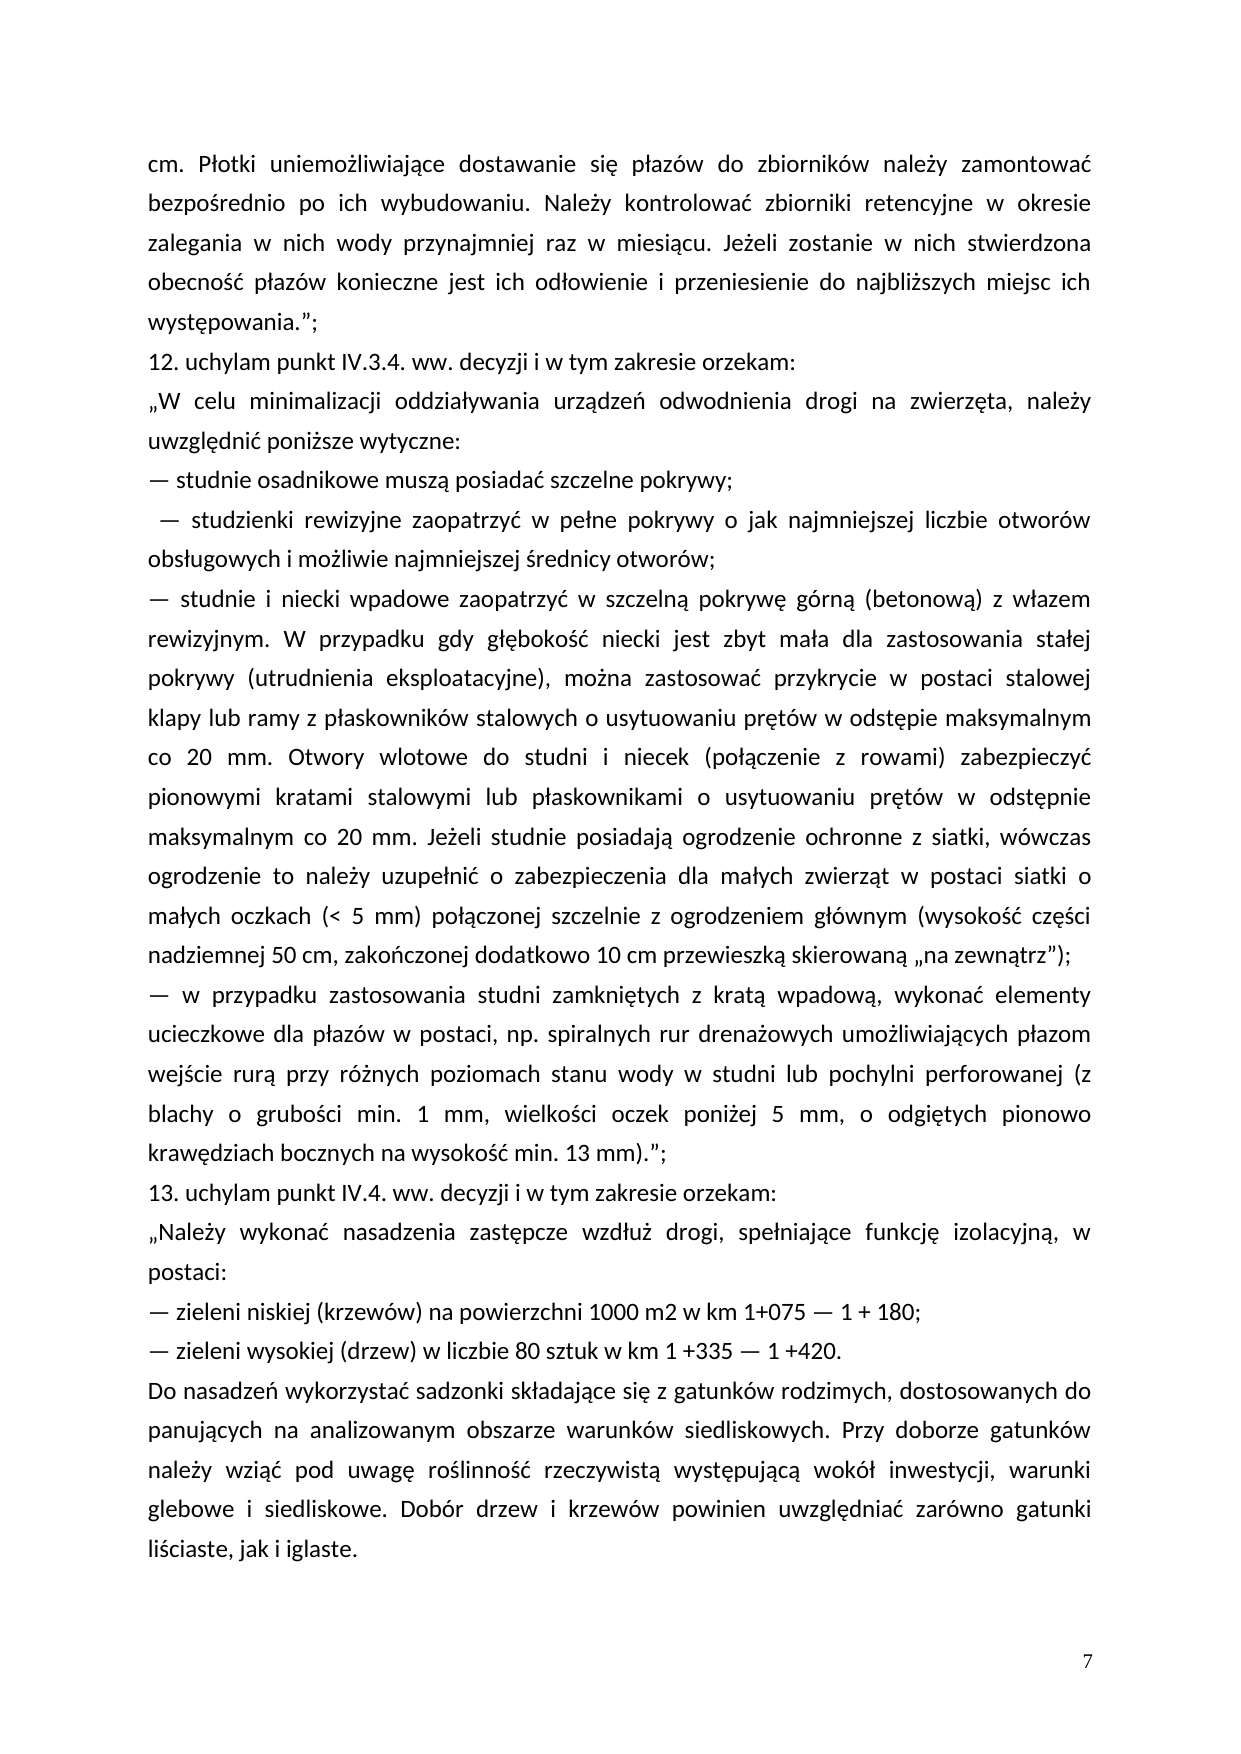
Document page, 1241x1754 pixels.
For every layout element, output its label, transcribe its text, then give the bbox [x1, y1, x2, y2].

text — zieleni wysokiej (drzew) w liczbie 80 sztuk w km 1 +335 — 1 +420. [148, 1335, 1092, 1366]
text — studzienki rewizyjne zaopatrzyć w pełne pokrywy o jak najmniejszej liczbie otworów obsługowych i możliwie najmniejszej średnicy otworów; [148, 504, 1092, 574]
text „W celu minimalizacji oddziaływania urządzeń odwodnienia drogi na zwierzęta, należy uwzględnić poniższe wytyczne: [148, 385, 1092, 455]
text Do nasadzeń wykorzystać sadzonki składające się z gatunków rodzimych, dostosowanych do panujących na analizowanym obszarze warunków siedliskowych. Przy doborze gatunków należy wziąć pod uwagę roślinność rzeczywistą występującą wokół inwestycji, warunki glebowe i siedliskowe. Dobór drzew i krzewów powinien uwzględniać zarówno gatunki liściaste, jak i iglaste. [148, 1375, 1092, 1564]
text 12. uchylam punkt IV.3.4. ww. decyzji i w tym zakresie orzekam: [148, 346, 1092, 376]
text — studnie osadnikowe muszą posiadać szczelne pokrywy; [148, 464, 1092, 495]
text — studnie i niecki wpadowe zaopatrzyć w szczelną pokrywę górną (betonową) z włazem rewizyjnym. W przypadku gdy głębokość niecki jest zbyt mała dla zastosowania stałej pokrywy (utrudnienia eksploatacyjne), można zastosować przykrycie w postaci stalowej klapy lub ramy z płaskowników stalowych o usytuowaniu prętów w odstępie maksymalnym co 20 mm. Otwory wlotowe do studni i niecek (połączenie z rowami) zabezpieczyć pionowymi kratami stalowymi lub płaskownikami o usytuowaniu prętów w odstępnie maksymalnym co 20 mm. Jeżeli studnie posiadają ogrodzenie ochronne z siatki, wówczas ogrodzenie to należy uzupełnić o zabezpieczenia dla małych zwierząt w postaci siatki o małych oczkach (< 5 mm) połączonej szczelnie z ogrodzeniem głównym (wysokość części nadziemnej 50 cm, zakończonej dodatkowo 10 cm przewieszką skierowaną „na zewnątrz”); [148, 583, 1092, 970]
text „Należy wykonać nasadzenia zastępcze wzdłuż drogi, spełniające funkcję izolacyjną, w postaci: [148, 1216, 1092, 1287]
text — w przypadku zastosowania studni zamkniętych z kratą wpadową, wykonać elementy ucieczkowe dla płazów w postaci, np. spiralnych rur drenażowych umożliwiających płazom wejście rurą przy różnych poziomach stanu wody w studni lub pochylni perforowanej (z blachy o grubości min. 1 mm, wielkości oczek poniżej 5 mm, o odgiętych pionowo krawędziach bocznych na wysokość min. 13 mm).”; [148, 979, 1092, 1168]
text — zieleni niskiej (krzewów) na powierzchni 1000 m2 w km 1+075 — 1 + 180; [148, 1296, 1092, 1326]
text 13. uchylam punkt IV.4. ww. decyzji i w tym zakresie orzekam: [148, 1177, 1092, 1207]
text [148, 148, 1092, 337]
